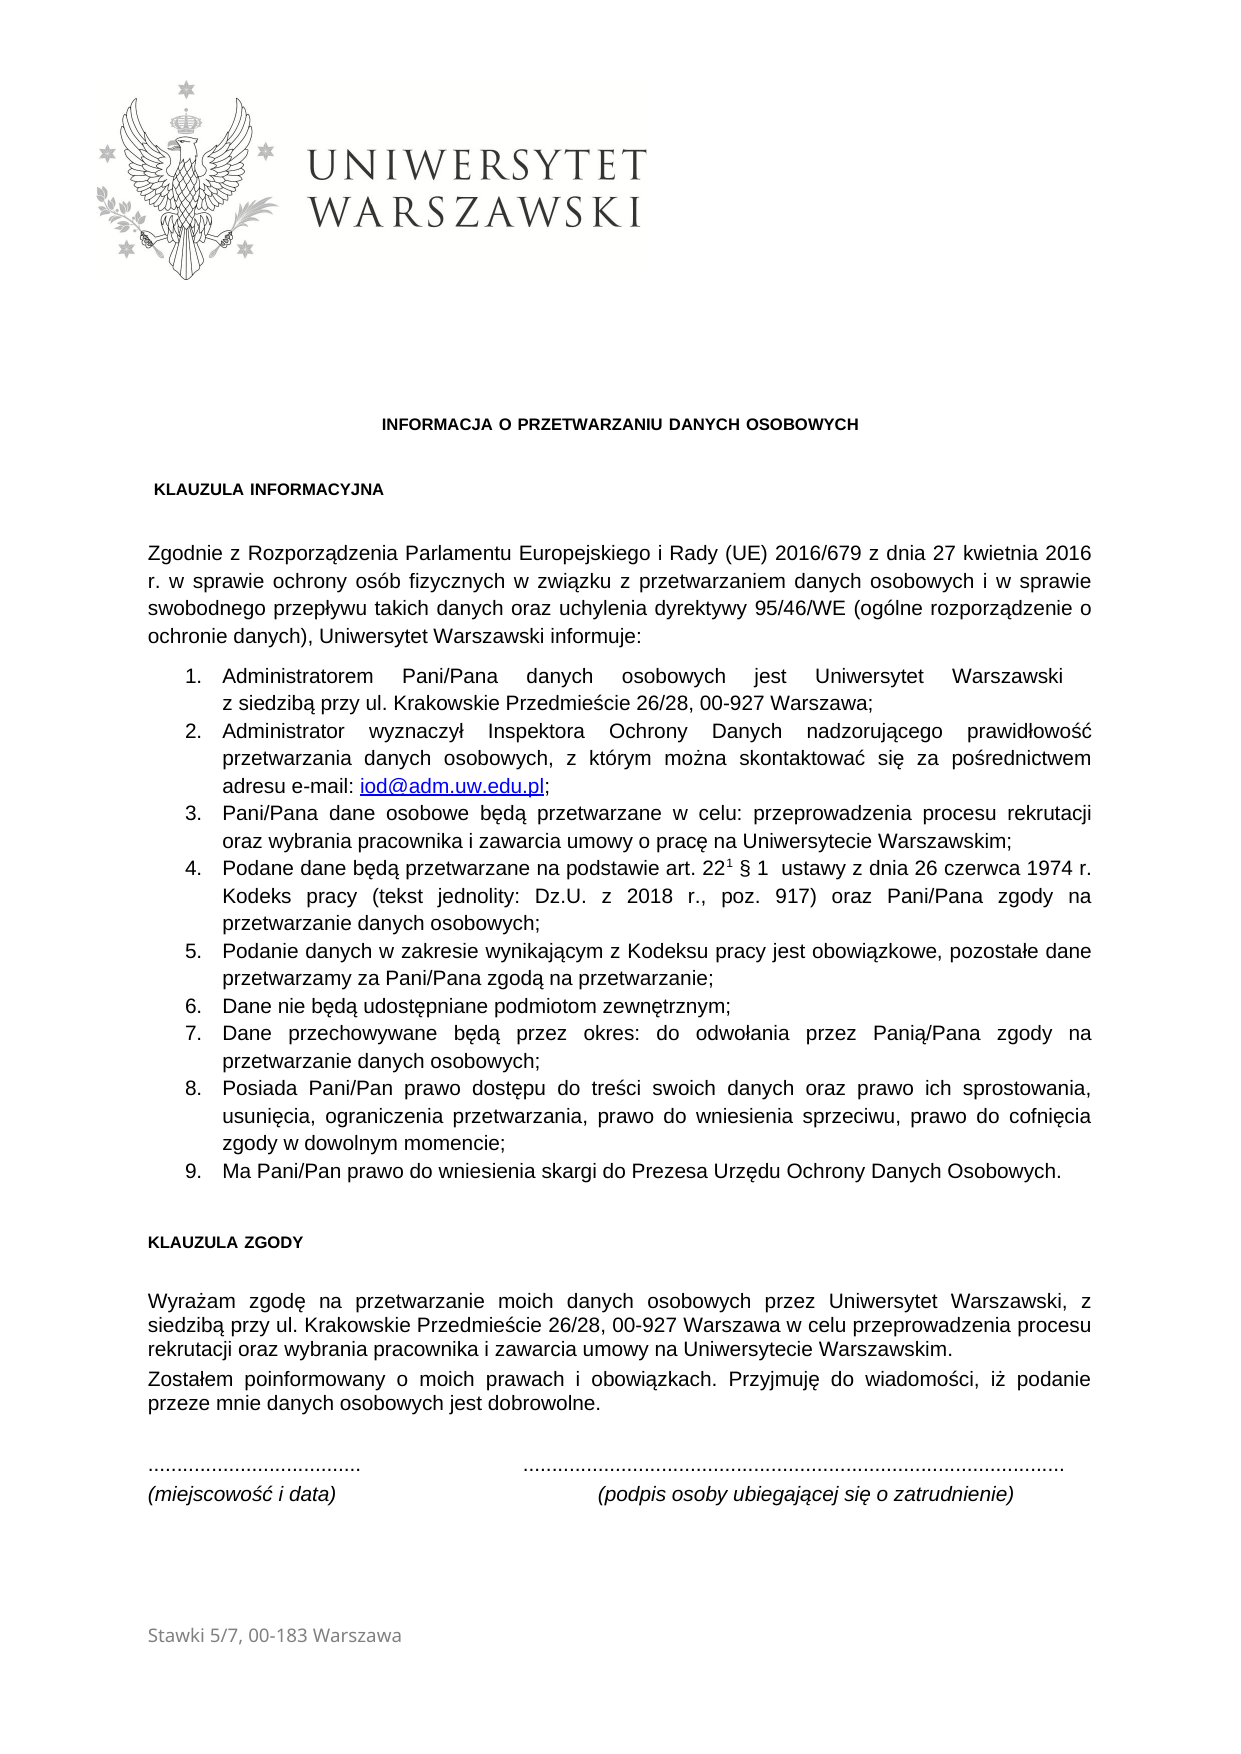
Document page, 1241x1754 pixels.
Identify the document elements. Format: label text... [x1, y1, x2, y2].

list Administratorem Pani/Pana danych osobowych jest Uniwersytet Warszawski z siedzibą przy ul. Krakowskie Przedmieście 26/28, 00-927 Warszawa; [185, 663, 1093, 715]
list Dane nie będą udostępniane podmiotom zewnętrznym; [185, 993, 1093, 1017]
text Zostałem poinformowany o moich prawach i obowiązkach. Przyjmuję do wiadomości, iż podanie przeze mnie danych osobowych jest dobrowolne. [148, 1367, 1093, 1415]
list Dane przechowywane będą przez okres: do odwołania przez Panią/Pana zgody na przetwarzanie danych osobowych; [185, 1021, 1093, 1072]
text klauzula zgody [148, 1229, 1093, 1253]
list Podanie danych w zakresie wynikającym z Kodeksu pracy jest obowiązkowe, pozostałe dane przetwarzamy za Pani/Pana zgodą na przetwarzanie; [185, 938, 1093, 990]
text Zgodnie z Rozporządzenia Parlamentu Europejskiego i Rady (UE) 2016/679 z dnia 27 kwietnia 2016 r. w sprawie ochrony osób fizycznych w związku z przetwarzaniem danych osobowych i w sprawie swobodnego przepływu takich danych oraz uchylenia dyrektywy 95/46/WE (ogólne rozporządzenie o ochronie danych), Uniwersytet Warszawski informuje: [148, 541, 1093, 647]
text Wyrażam zgodę na przetwarzanie moich danych osobowych przez Uniwersytet Warszawski, z siedzibą przy ul. Krakowskie Przedmieście 26/28, 00-927 Warszawa w celu przeprowadzenia procesu rekrutacji oraz wybrania pracownika i zawarcia umowy na Uniwersytecie Warszawskim. [148, 1289, 1093, 1361]
list Pani/Pana dane osobowe będą przetwarzane w celu: przeprowadzenia procesu rekrutacji oraz wybrania pracownika i zawarcia umowy o pracę na Uniwersytecie Warszawskim; [185, 801, 1093, 852]
text ..................................... .............................................................................................. [148, 1452, 1093, 1476]
list Posiada Pani/Pan prawo dostępu do treści swoich danych oraz prawo ich sprostowania, usunięcia, ograniczenia przetwarzania, prawo do wniesienia sprzeciwu, prawo do cofnięcia zgody w dowolnym momencie; [185, 1076, 1093, 1155]
picture [96, 80, 647, 280]
text klauzula informacyjna [148, 476, 1093, 500]
list Ma Pani/Pan prawo do wniesienia skargi do Prezesa Urzędu Ochrony Danych Osobowych. [185, 1158, 1093, 1182]
list Podane dane będą przetwarzane na podstawie art. 221 § 1 ustawy z dnia 26 czerwca 1974 r. Kodeks pracy (tekst jednolity: Dz.U. z 2018 r., poz. 917) oraz Pani/Pana zgody na przetwarzanie danych osobowych; [185, 856, 1093, 935]
text informacja o przetwarzaniu danych osobowych [148, 411, 1093, 435]
text (miejscowość i data) (podpis osoby ubiegającej się o zatrudnienie) [148, 1482, 1093, 1506]
list Administrator wyznaczył Inspektora Ochrony Danych nadzorującego prawidłowość przetwarzania danych osobowych, z którym można skontaktować się za pośrednictwem adresu e-mail: iod@adm.uw.edu.pl; [185, 718, 1093, 797]
